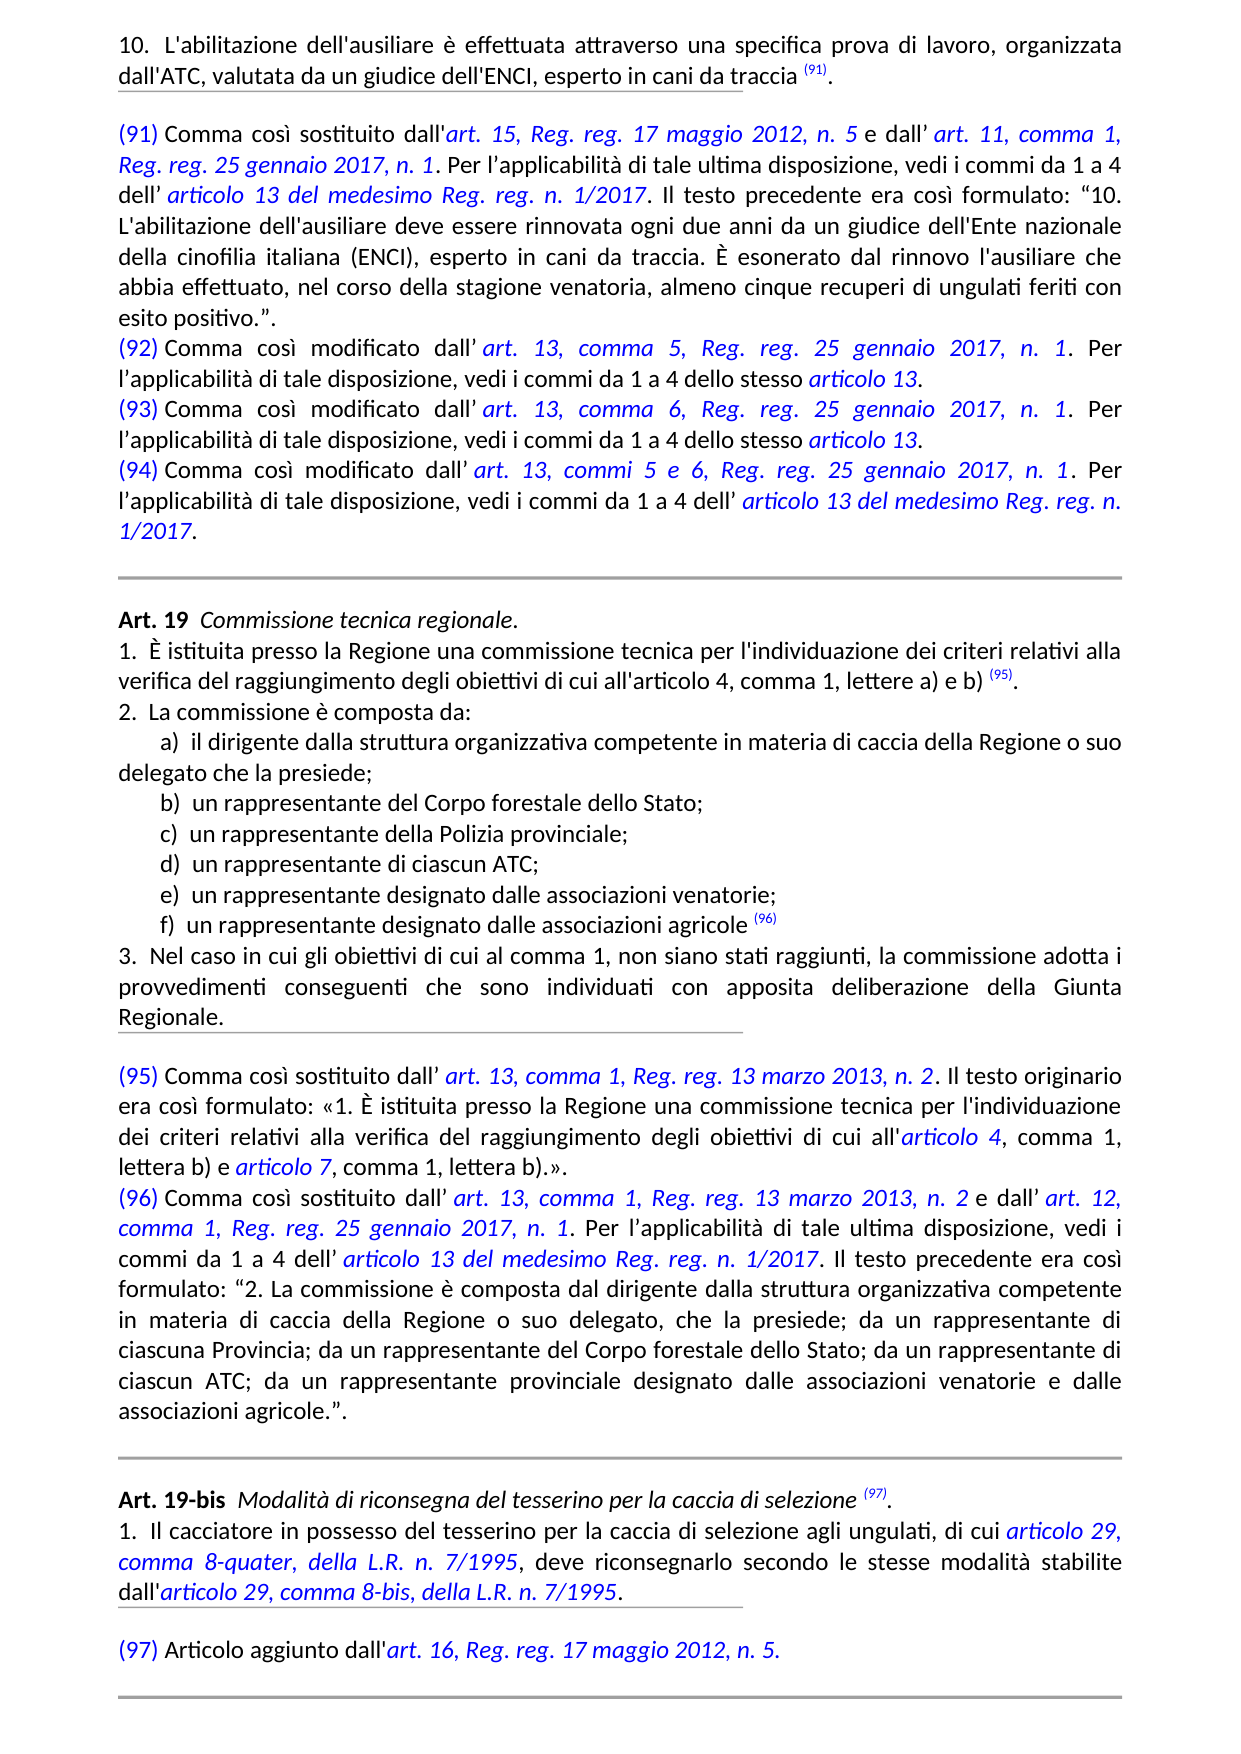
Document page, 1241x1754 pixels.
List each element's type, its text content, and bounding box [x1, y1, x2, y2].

text (91) Comma così sostituito dall'art. 15, Reg. reg. 17 maggio 2012, n. 5 e dall’ art. 11, comma 1, Reg. reg. 25 gennaio 2017, n. 1. Per l’applicabilità di tale ultima disposizione, vedi i commi da 1 a 4 dell’ articolo 13 del medesimo Reg. reg. n. 1/2017. Il testo precedente era così formulato: “10. L'abilitazione dell'ausiliare deve essere rinnovata ogni due anni da un giudice dell'Ente nazionale della cinofilia italiana (ENCI), esperto in cani da traccia. È esonerato dal rinnovo l'ausiliare che abbia effettuato, nel corso della stagione venatoria, almeno cinque recuperi di ungulati feriti con esito positivo.”. [118, 119, 1122, 332]
text c) un rappresentante della Polizia provinciale; [118, 818, 1122, 849]
text 1. Il cacciatore in possesso del tesserino per la caccia di selezione agli ungulati, di cui articolo 29, comma 8-quater, della L.R. n. 7/1995, deve riconsegnarlo secondo le stesse modalità stabilite dall'articolo 29, comma 8-bis, della L.R. n. 7/1995. [118, 1515, 1122, 1607]
text (92) Comma così modificato dall’ art. 13, comma 5, Reg. reg. 25 gennaio 2017, n. 1. Per l’applicabilità di tale disposizione, vedi i commi da 1 a 4 dello stesso articolo 13. [118, 332, 1122, 393]
text 3. Nel caso in cui gli obiettivi di cui al comma 1, non siano stati raggiunti, la commissione adotta i provvedimenti conseguenti che sono individuati con apposita deliberazione della Giunta Regionale. [118, 940, 1122, 1032]
text (94) Comma così modificato dall’ art. 13, commi 5 e 6, Reg. reg. 25 gennaio 2017, n. 1. Per l’applicabilità di tale disposizione, vedi i commi da 1 a 4 dell’ articolo 13 del medesimo Reg. reg. n. 1/2017. [118, 454, 1122, 546]
text d) un rappresentante di ciascun ATC; [118, 849, 1122, 879]
text (96) Comma così sostituito dall’ art. 13, comma 1, Reg. reg. 13 marzo 2013, n. 2 e dall’ art. 12, comma 1, Reg. reg. 25 gennaio 2017, n. 1. Per l’applicabilità di tale ultima disposizione, vedi i commi da 1 a 4 dell’ articolo 13 del medesimo Reg. reg. n. 1/2017. Il testo precedente era così formulato: “2. La commissione è composta dal dirigente dalla struttura organizzativa competente in materia di caccia della Regione o suo delegato, che la presiede; da un rappresentante di ciascuna Provincia; da un rappresentante del Corpo forestale dello Stato; da un rappresentante di ciascun ATC; da un rappresentante provinciale designato dalle associazioni venatorie e dalle associazioni agricole.”. [118, 1182, 1122, 1426]
text b) un rappresentante del Corpo forestale dello Stato; [118, 788, 1122, 818]
text f) un rappresentante designato dalle associazioni agricole (96) [118, 910, 1122, 940]
text 1. È istituita presso la Regione una commissione tecnica per l'individuazione dei criteri relativi alla verifica del raggiungimento degli obiettivi di cui all'articolo 4, comma 1, lettere a) e b) (95). [118, 635, 1122, 696]
text 2. La commissione è composta da: [118, 696, 1122, 727]
text Art. 19-bis Modalità di riconsegna del tesserino per la caccia di selezione (97). [118, 1484, 1122, 1515]
text (95) Comma così sostituito dall’ art. 13, comma 1, Reg. reg. 13 marzo 2013, n. 2. Il testo originario era così formulato: «1. È istituita presso la Regione una commissione tecnica per l'individuazione dei criteri relativi alla verifica del raggiungimento degli obiettivi di cui all'articolo 4, comma 1, lettera b) e articolo 7, comma 1, lettera b).». [118, 1060, 1122, 1182]
text e) un rappresentante designato dalle associazioni venatorie; [118, 879, 1122, 910]
text (97) Articolo aggiunto dall'art. 16, Reg. reg. 17 maggio 2012, n. 5. [118, 1635, 1122, 1665]
text (93) Comma così modificato dall’ art. 13, comma 6, Reg. reg. 25 gennaio 2017, n. 1. Per l’applicabilità di tale disposizione, vedi i commi da 1 a 4 dello stesso articolo 13. [118, 393, 1122, 454]
text Art. 19 Commissione tecnica regionale. [118, 604, 1122, 635]
text a) il dirigente dalla struttura organizzativa competente in materia di caccia della Regione o suo delegato che la presiede; [118, 727, 1122, 788]
text 10. L'abilitazione dell'ausiliare è effettuata attraverso una specifica prova di lavoro, organizzata dall'ATC, valutata da un giudice dell'ENCI, esperto in cani da traccia (91). [118, 29, 1122, 91]
